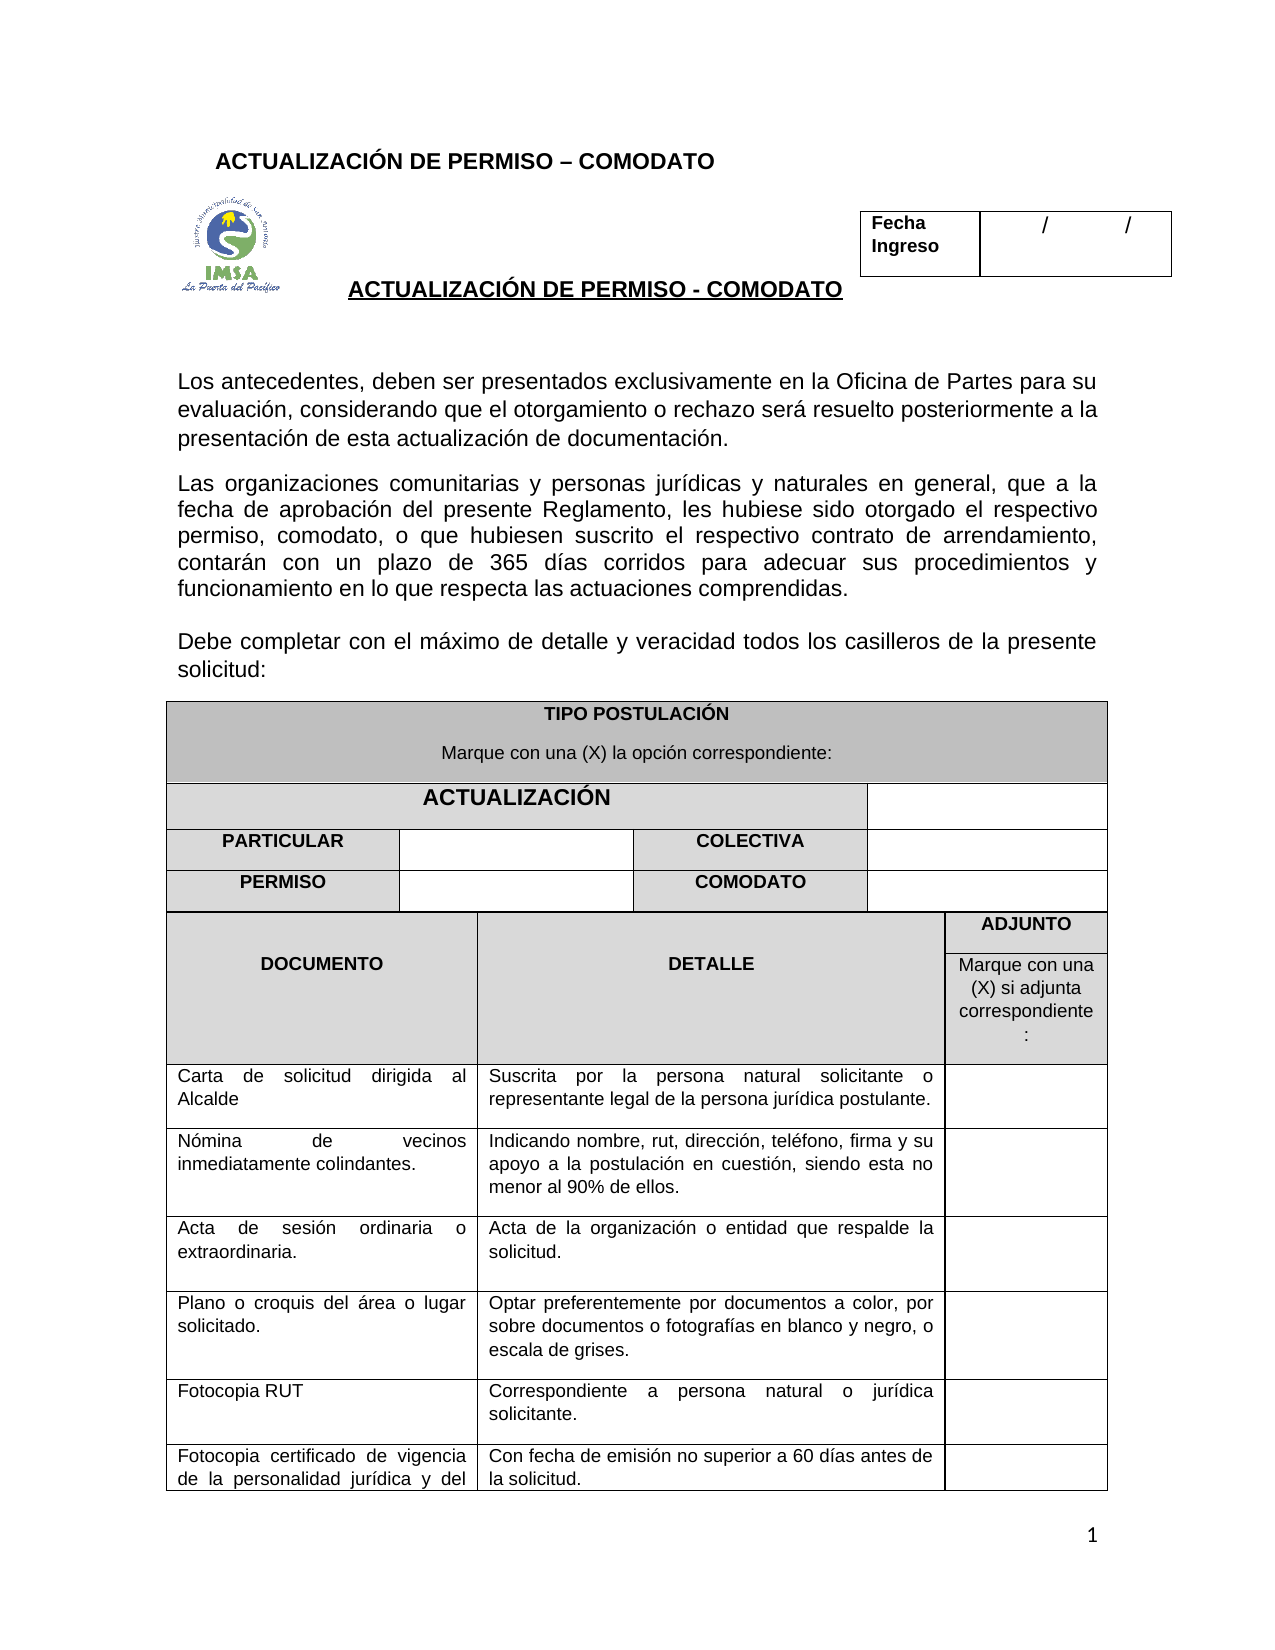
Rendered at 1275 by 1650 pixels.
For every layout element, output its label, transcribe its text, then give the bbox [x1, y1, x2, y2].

table_cell Correspondiente a persona natural o jurídica solicitante. [478, 1380, 944, 1443]
text ACTUALIZACIÓN DE PERMISO - COMODATO [177, 193, 1098, 302]
table_cell COMODATO [634, 871, 867, 911]
table_cell Nómina de vecinos inmediatamente colindantes. [167, 1129, 477, 1216]
table_cell Marque con una (X) si adjunta correspondiente: [946, 954, 1107, 1064]
picture [177, 192, 284, 297]
table_cell Suscrita por la persona natural solicitante o representante legal de la persona jurídica postulante. [478, 1065, 944, 1128]
table_cell PARTICULAR [167, 830, 399, 870]
table_cell Plano o croquis del área o lugar solicitado. [167, 1292, 477, 1379]
table_cell [946, 1217, 1107, 1291]
table_cell [868, 871, 1107, 911]
table_cell [946, 1129, 1107, 1216]
table_cell [946, 1380, 1107, 1443]
table_cell Carta de solicitud dirigida al Alcalde [167, 1065, 477, 1128]
table_cell Optar preferentemente por documentos a color, por sobre documentos o fotografías en blanco y negro, o escala de grises. [478, 1292, 944, 1379]
table_header TIPO POSTULACIÓN Marque con una (X) la opción correspondiente: [167, 702, 1107, 782]
table_cell PERMISO [167, 871, 399, 911]
table_cell Acta de sesión ordinaria o extraordinaria. [167, 1217, 477, 1291]
table_cell DETALLE [478, 913, 944, 1064]
table_cell [400, 830, 633, 870]
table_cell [478, 1445, 944, 1489]
text Los antecedentes, deben ser presentados exclusivamente en la Oficina de Partes para su evaluación, considerando que el otorgamiento o rechazo será resuelto posteriormente a la presentación de esta actualización de documentación. [177, 368, 1098, 451]
table_cell [946, 1445, 1107, 1489]
text Las organizaciones comunitarias y personas jurídicas y naturales en general, que a la fecha de aprobación del presente Reglamento, les hubiese sido otorgado el respectivo permiso, comodato, o que hubiesen suscrito el respectivo contrato de arrendamiento, contarán con un plazo de 365 días corridos para adecuar sus procedimientos y funcionamiento en lo que respecta las actuaciones comprendidas. [177, 469, 1098, 601]
text Debe completar con el máximo de detalle y veracidad todos los casilleros de la presente solicitud: [177, 628, 1098, 682]
table_cell Acta de la organización o entidad que respalde la solicitud. [478, 1217, 944, 1291]
table_cell [946, 1292, 1107, 1379]
table_cell Fotocopia RUT [167, 1380, 477, 1443]
table_cell Indicando nombre, rut, dirección, teléfono, firma y su apoyo a la postulación en cuestión, siendo esta no menor al 90% de ellos. [478, 1129, 944, 1216]
table_cell [946, 1065, 1107, 1128]
table_cell ACTUALIZACIÓN [167, 784, 867, 829]
table_header Fecha Ingreso [861, 212, 979, 276]
table_cell [400, 871, 633, 911]
table_cell COLECTIVA [634, 830, 867, 870]
list ACTUALIZACIÓN DE PERMISO – COMODATO [215, 148, 1098, 174]
table_cell DOCUMENTO [167, 913, 477, 1064]
table_cell ADJUNTO [946, 913, 1107, 953]
table_cell [868, 830, 1107, 870]
table_header / / [981, 212, 1171, 276]
table_cell [868, 784, 1107, 829]
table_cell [167, 1445, 477, 1489]
